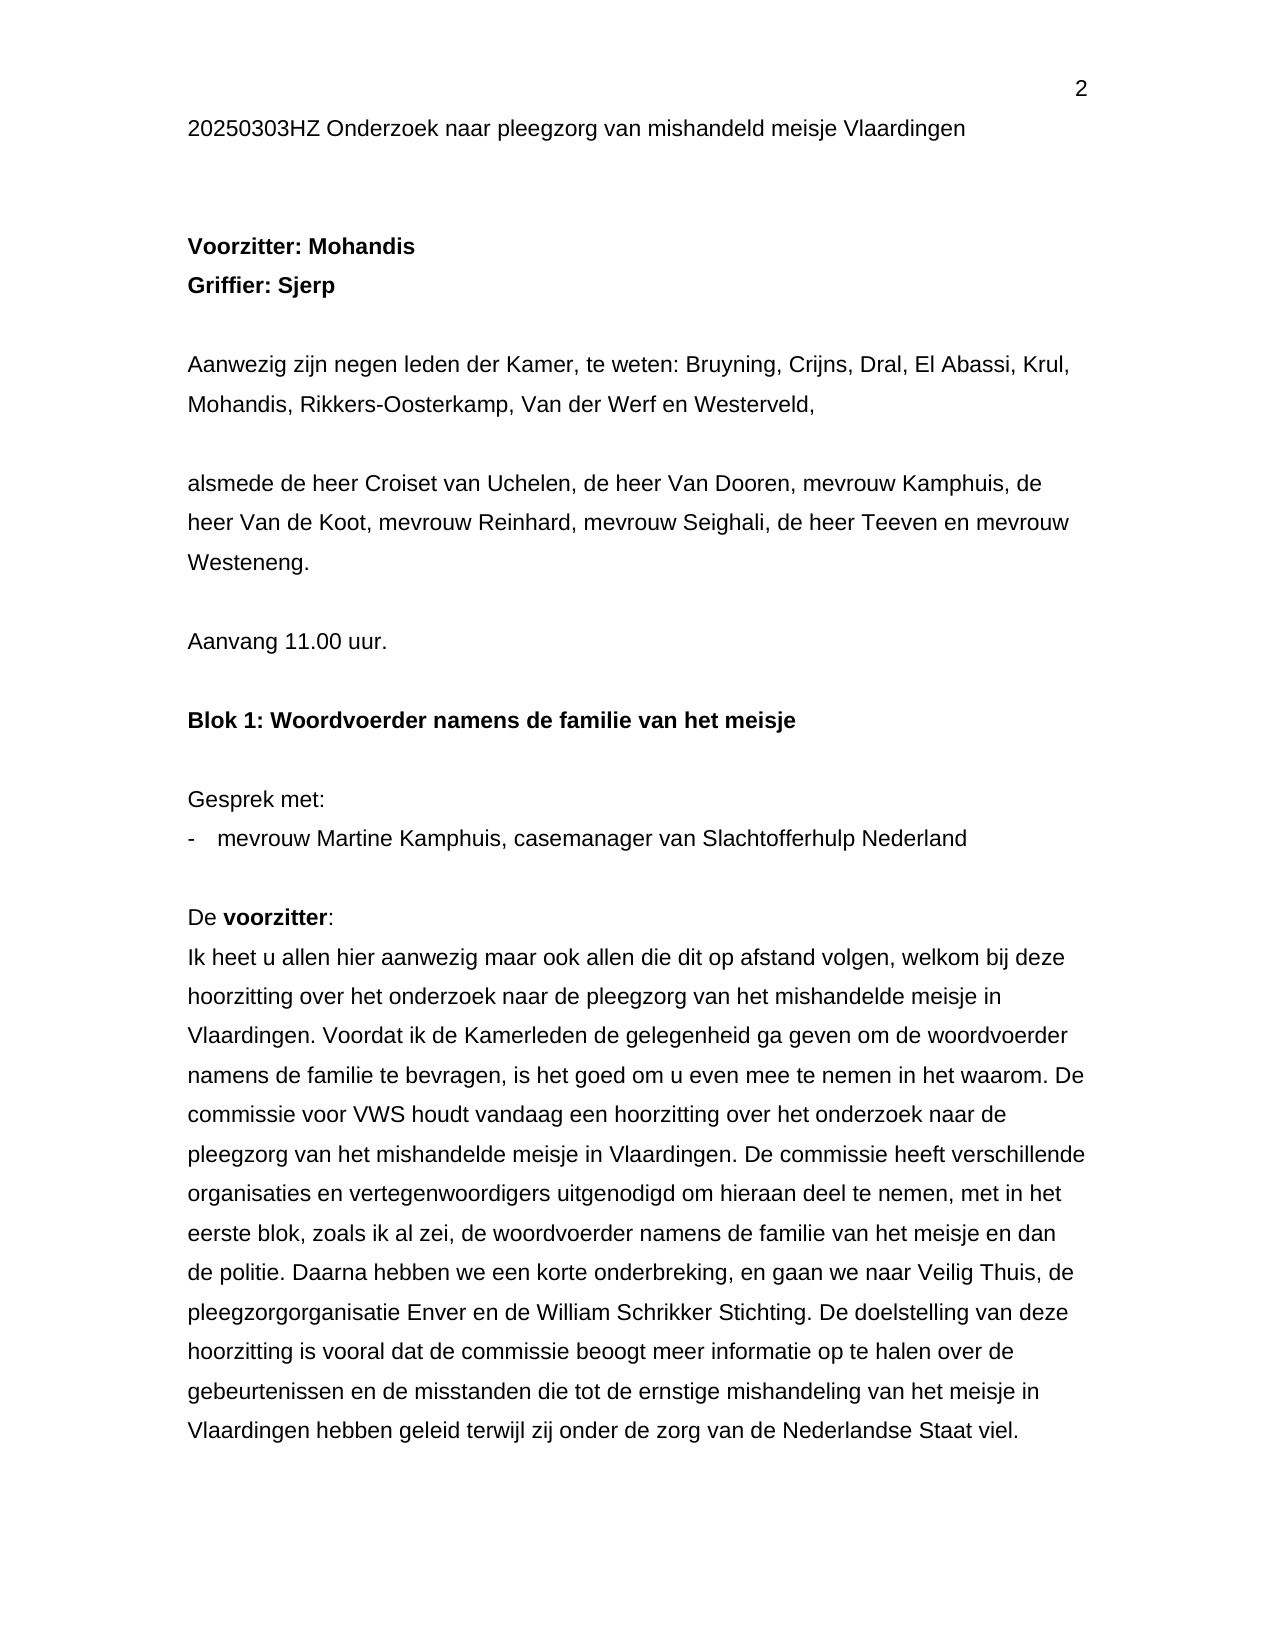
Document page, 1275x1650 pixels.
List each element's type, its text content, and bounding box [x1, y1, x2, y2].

text Blok 1: Woordvoerder namens de familie van het meisje [187, 707, 1087, 733]
text Ik heet u allen hier aanwezig maar ook allen die dit op afstand volgen, welkom bij deze hoorzitting over het onderzoek naar de pleegzorg van het mishandelde meisje in Vlaardingen. Voordat ik de Kamerleden de gelegenheid ga geven om de woordvoerder namens de familie te bevragen, is het goed om u even mee te nemen in het waarom. De commissie voor VWS houdt vandaag een hoorzitting over het onderzoek naar de pleegzorg van het mishandelde meisje in Vlaardingen. De commissie heeft verschillende organisaties en vertegenwoordigers uitgenodigd om hieraan deel te nemen, met in het eerste blok, zoals ik al zei, de woordvoerder namens de familie van het meisje en dan de politie. Daarna hebben we een korte onderbreking, en gaan we naar Veilig Thuis, de pleegzorgorganisatie Enver en de William Schrikker Stichting. De doelstelling van deze hoorzitting is vooral dat de commissie beoogt meer informatie op te halen over de gebeurtenissen en de misstanden die tot de ernstige mishandeling van het meisje in Vlaardingen hebben geleid terwijl zij onder de zorg van de Nederlandse Staat viel. [187, 943, 1087, 1444]
text De voorzitter: [187, 904, 1087, 930]
text Gesprek met: [187, 786, 1087, 812]
text Griffier: Sjerp [187, 272, 1087, 299]
text alsmede de heer Croiset van Uchelen, de heer Van Dooren, mevrouw Kamphuis, de heer Van de Koot, mevrouw Reinhard, mevrouw Seighali, de heer Teeven en mevrouw Westeneng. [187, 470, 1087, 575]
text Voorzitter: Mohandis [187, 233, 1087, 259]
list mevrouw Martine Kamphuis, casemanager van Slachtofferhulp Nederland [187, 825, 1087, 851]
text Aanwezig zijn negen leden der Kamer, te weten: Bruyning, Crijns, Dral, El Abassi, Krul, Mohandis, Rikkers-Oosterkamp, Van der Werf en Westerveld, [187, 351, 1087, 417]
text Aanvang 11.00 uur. [187, 628, 1087, 654]
